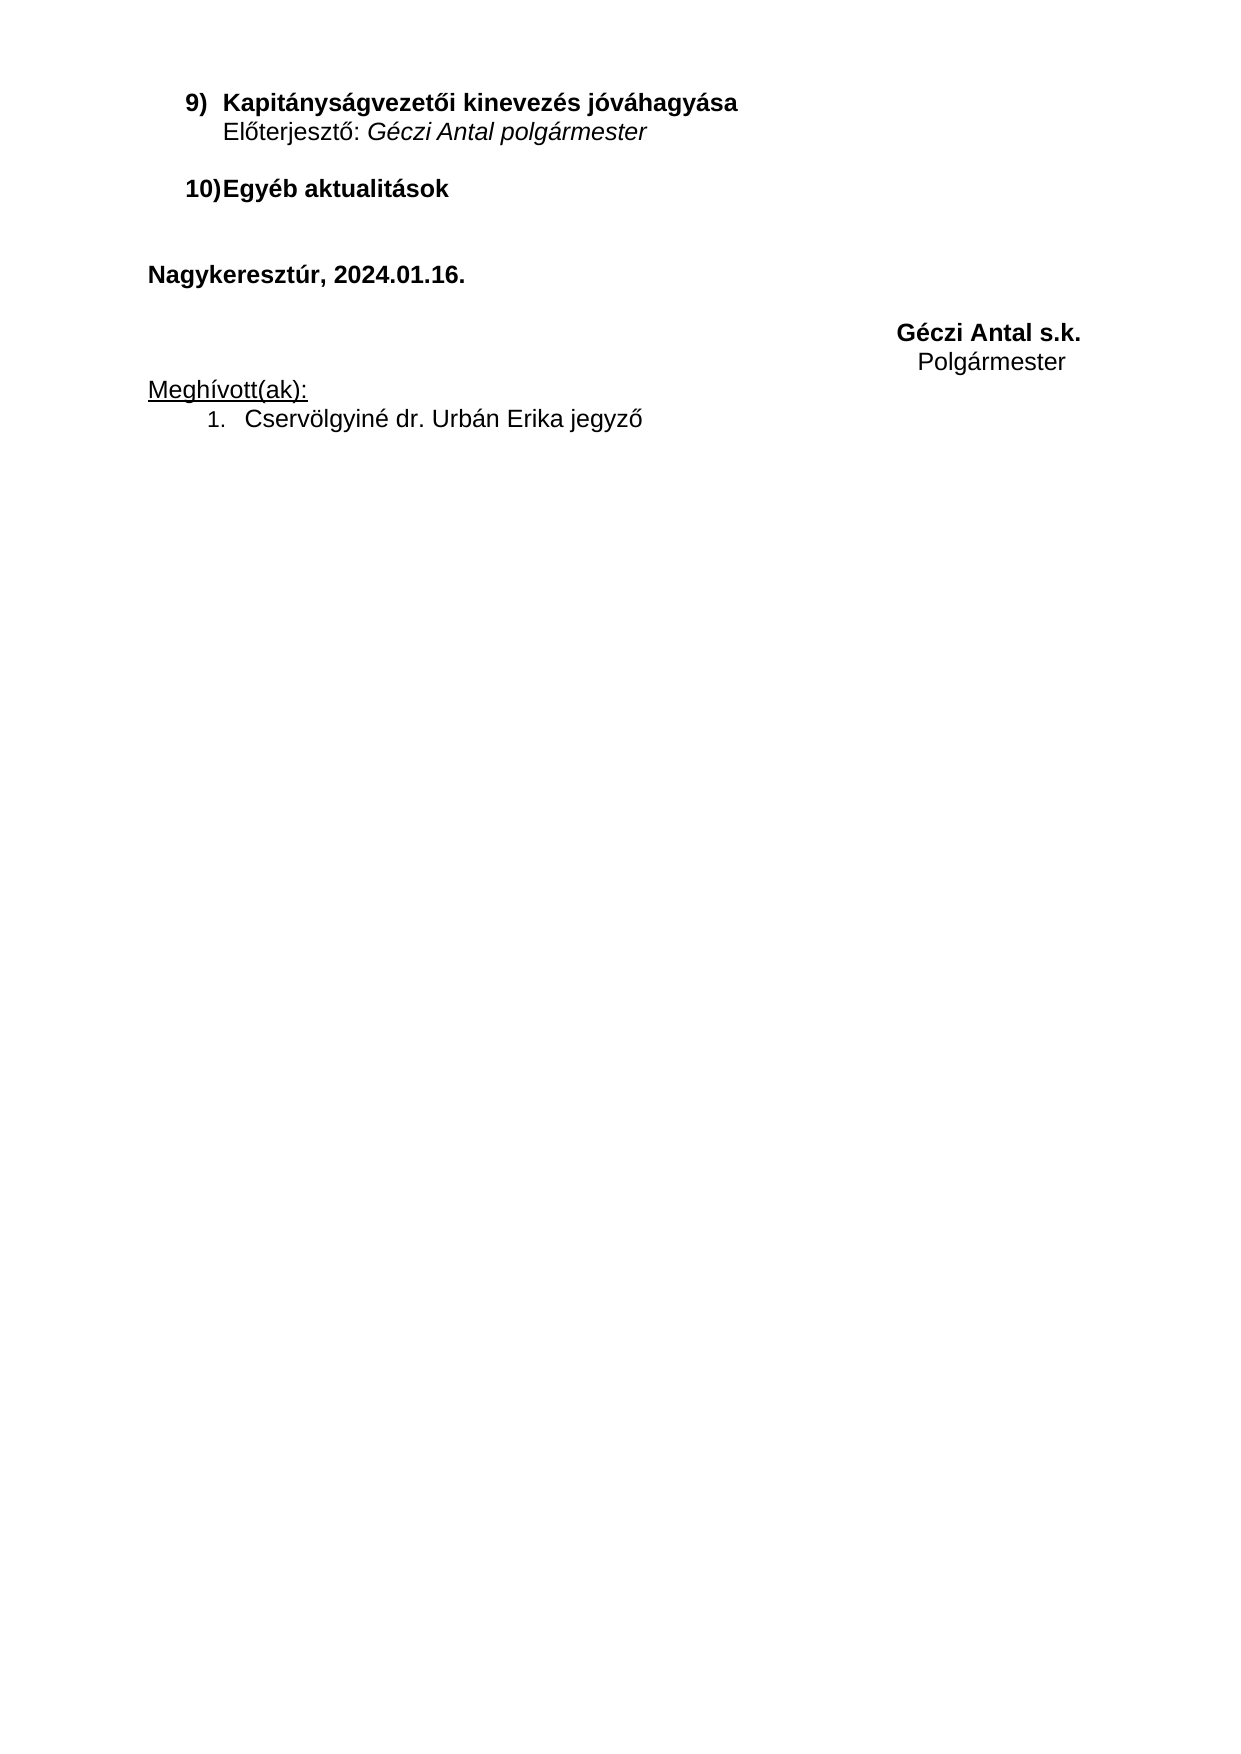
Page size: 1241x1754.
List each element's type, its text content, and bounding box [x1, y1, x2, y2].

list Cservölgyiné dr. Urbán Erika jegyző [207, 404, 1093, 433]
list Egyéb aktualitások [185, 174, 1093, 203]
text Géczi Antal s.k. [148, 318, 1093, 347]
list Kapitányságvezetői kinevezés jóváhagyása [185, 88, 1093, 117]
text Nagykeresztúr, 2024.01.16. [148, 260, 1093, 289]
text Polgármester [148, 347, 1093, 375]
text Meghívott(ak): [148, 375, 1093, 404]
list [223, 117, 1093, 145]
